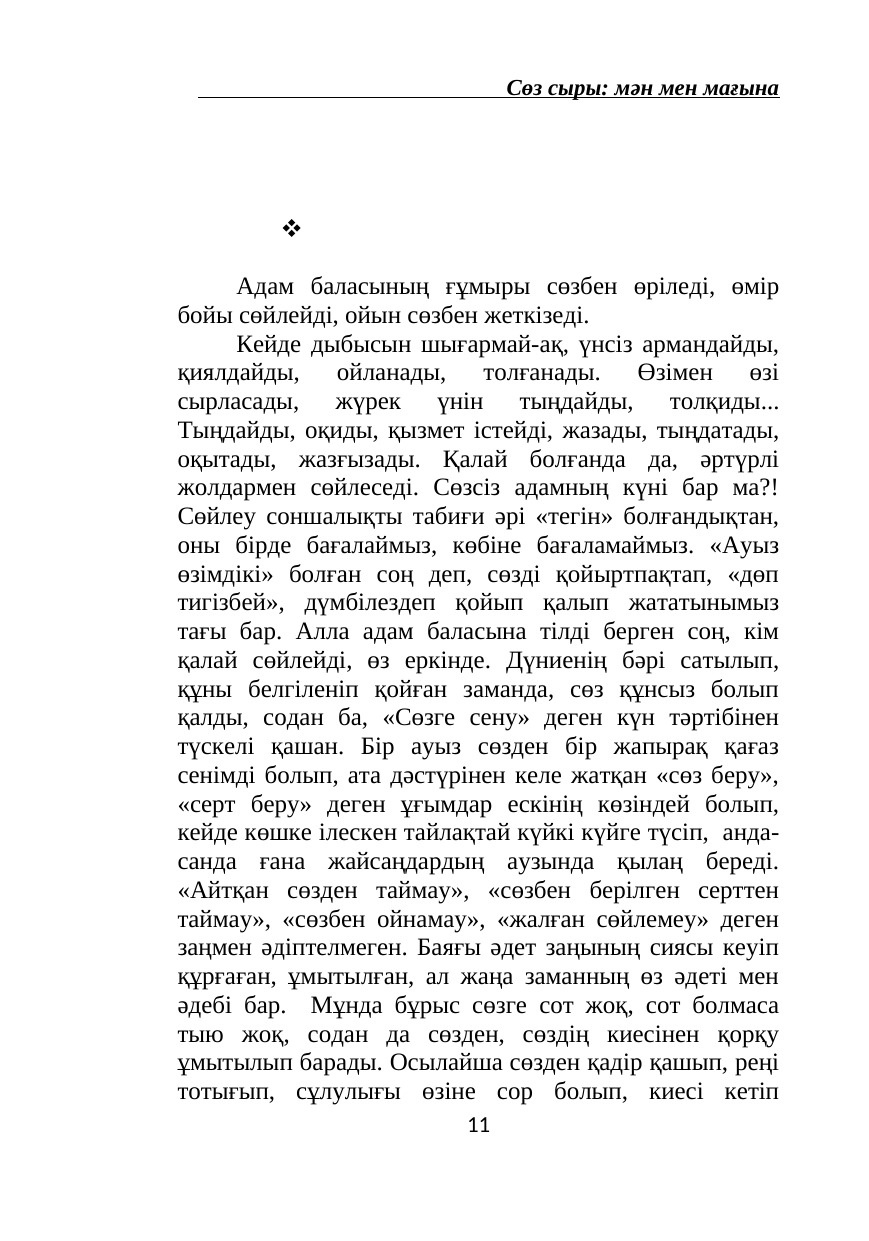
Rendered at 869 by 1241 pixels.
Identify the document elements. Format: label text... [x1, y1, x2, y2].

text Адам баласының ғұмыры сөзбен өріледі, өмір бойы сөйлейді, ойын сөзбен жеткізеді. [177, 271, 779, 329]
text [177, 329, 779, 1105]
